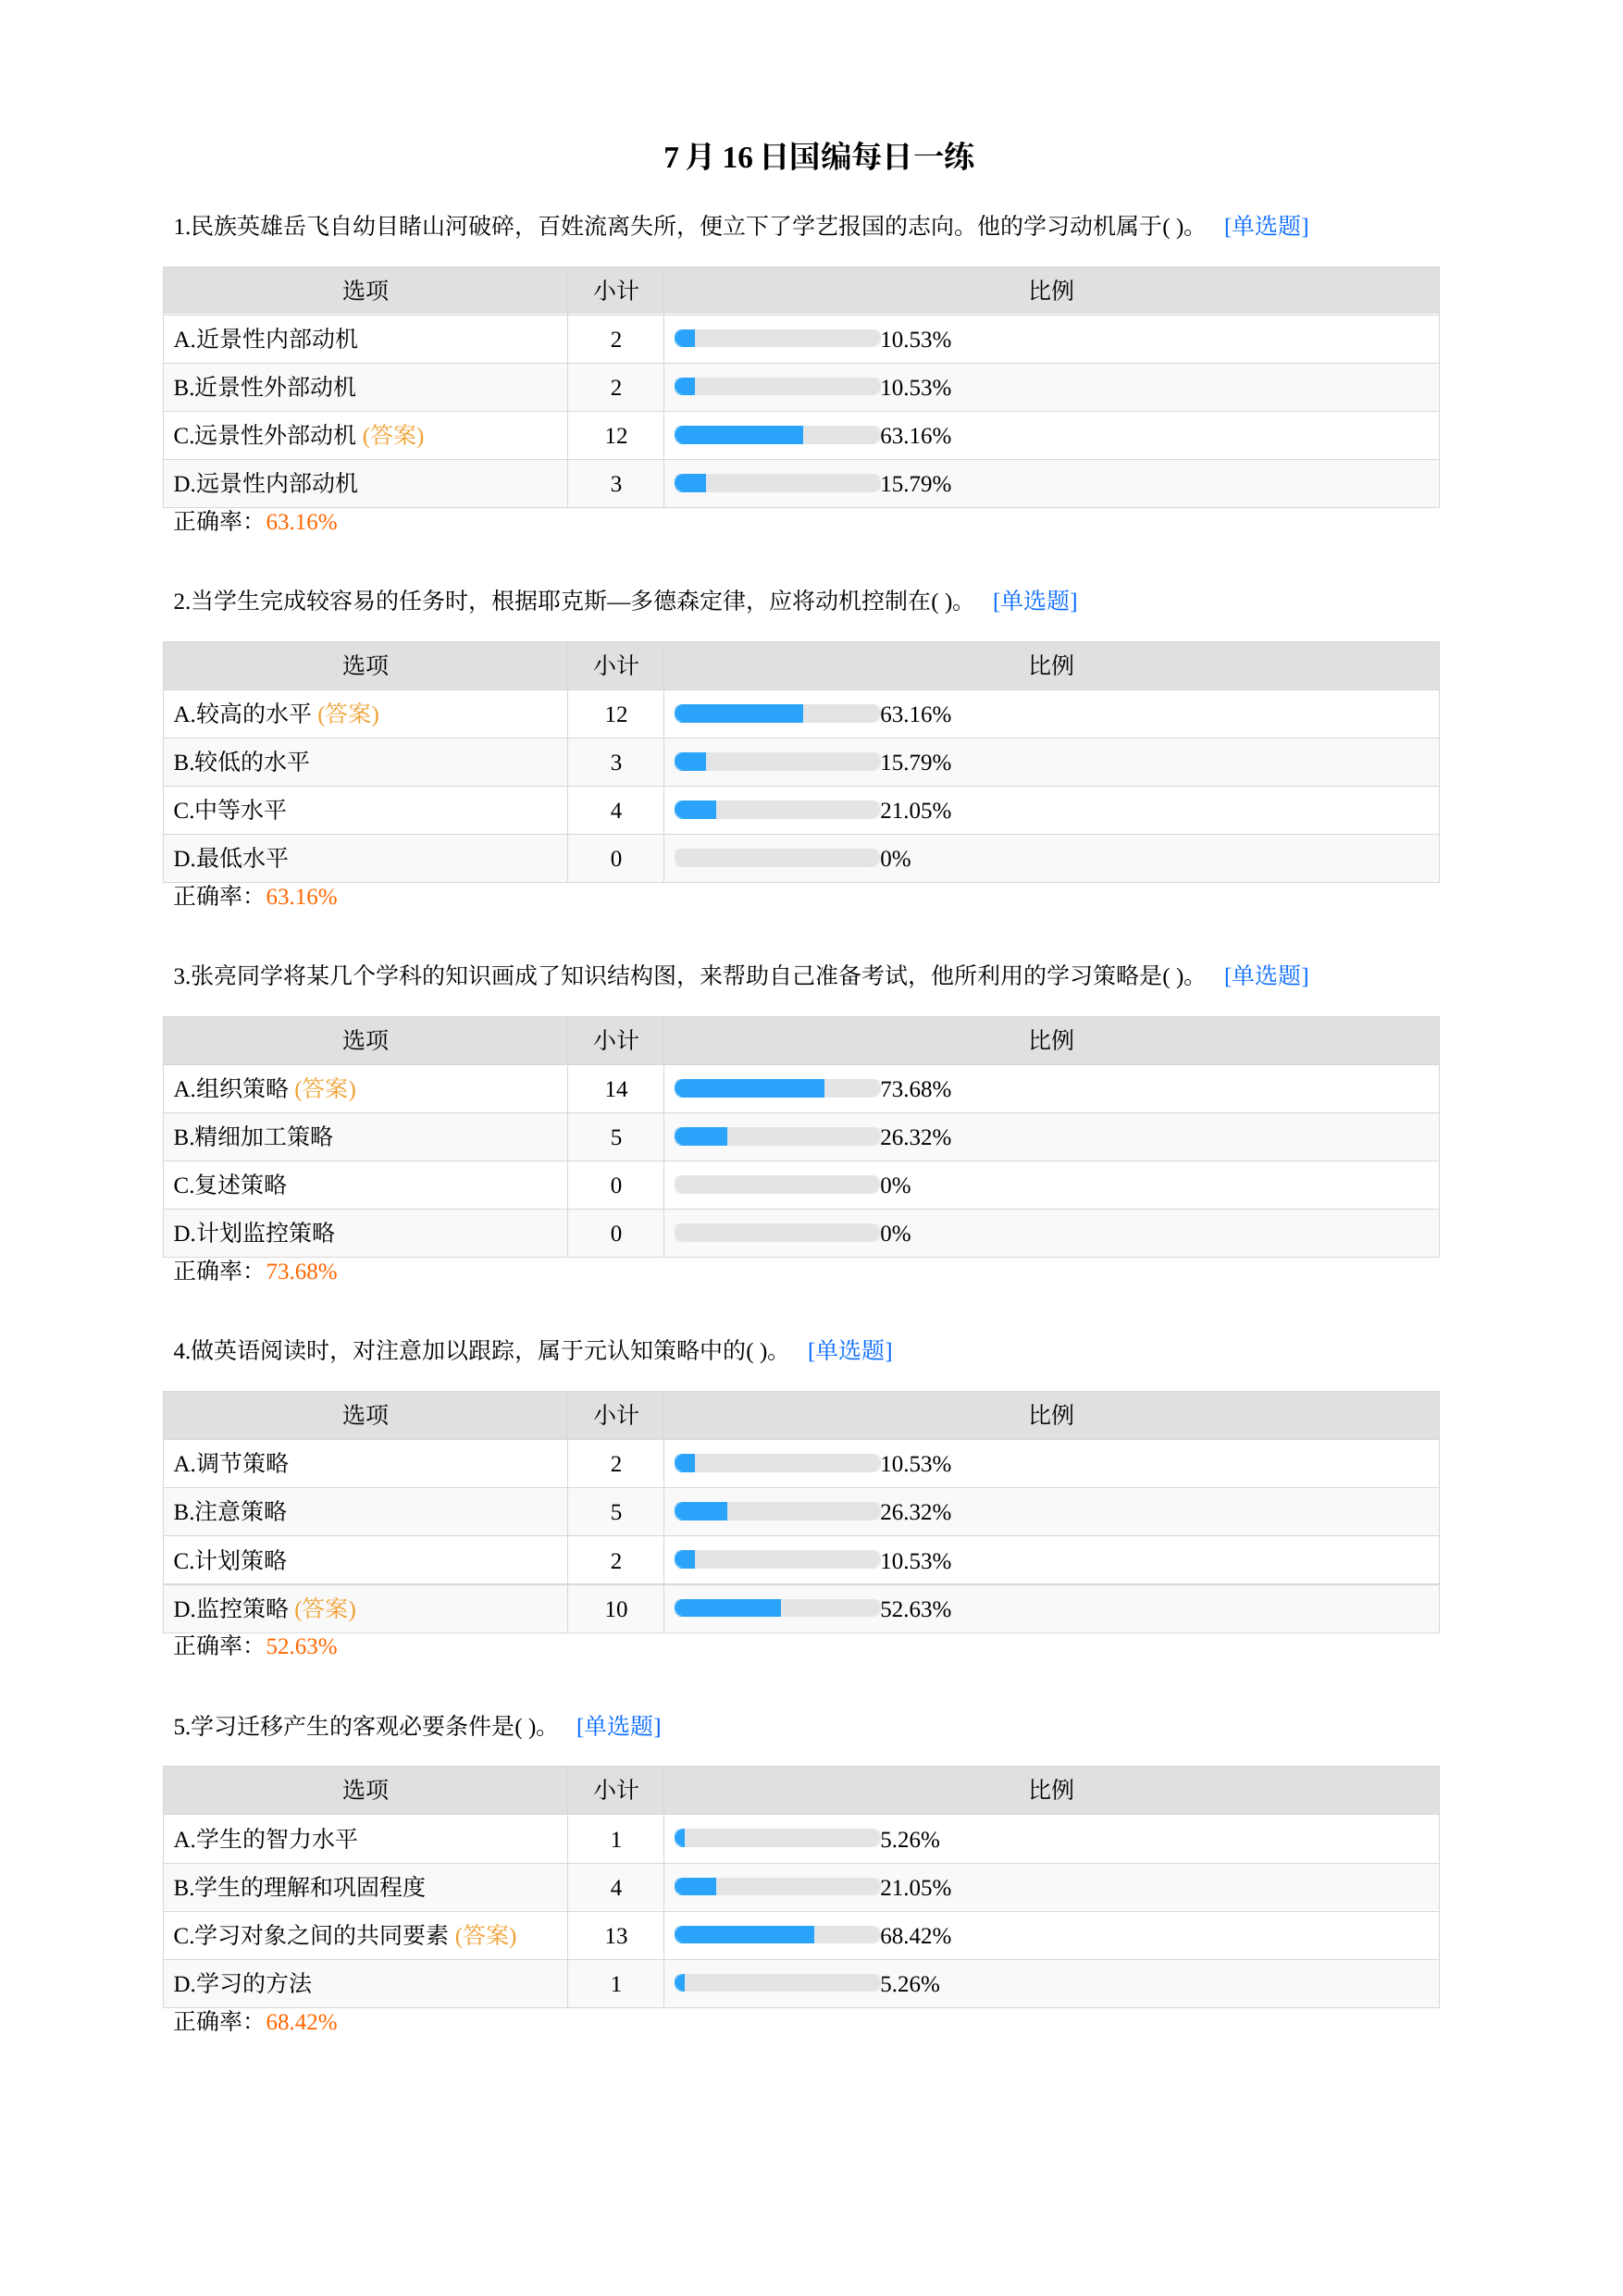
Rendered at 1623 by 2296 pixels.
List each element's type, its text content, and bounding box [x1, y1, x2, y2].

table_cell 5.26% [664, 1960, 1439, 2007]
table_cell 2 [568, 1440, 663, 1487]
table_cell 2 [568, 1536, 663, 1583]
picture [675, 1454, 881, 1472]
table_cell 2 [568, 364, 663, 411]
picture [675, 329, 881, 347]
text 1.民族英雄岳飞自幼目睹山河破碎，百姓流离失所，便立下了学艺报国的志向。他的学习动机属于( )。 [单选题] [173, 213, 1449, 240]
picture [675, 800, 881, 819]
table_cell B.较低的水平 [164, 738, 567, 786]
picture [675, 1127, 881, 1146]
text 4.做英语阅读时，对注意加以跟踪，属于元认知策略中的( )。 [单选题] [173, 1338, 1449, 1364]
table_header 比例 [664, 1392, 1439, 1439]
table_header 比例 [664, 1017, 1439, 1064]
picture [675, 1926, 881, 1943]
table_cell 26.32% [664, 1488, 1439, 1535]
table_cell 15.79% [664, 460, 1439, 507]
table_header 小计 [568, 267, 663, 314]
table_cell 2 [568, 316, 663, 363]
table_cell 0 [568, 1161, 663, 1209]
table_header 小计 [568, 642, 663, 689]
table_header 选项 [164, 1017, 567, 1064]
table_header 选项 [164, 642, 567, 689]
picture [675, 1175, 880, 1194]
table_cell C.计划策略 [164, 1536, 567, 1583]
table_header 比例 [664, 1767, 1439, 1814]
table_cell 12 [568, 690, 663, 738]
table_cell C.学习对象之间的共同要素 (答案) [164, 1912, 567, 1959]
picture [675, 1974, 881, 1992]
text 正确率：73.68% [173, 1258, 1449, 1285]
picture [675, 378, 881, 395]
table_cell 0% [664, 835, 1439, 882]
table_cell B.注意策略 [164, 1488, 567, 1535]
table_cell 5 [568, 1488, 663, 1535]
text 正确率：52.63% [173, 1632, 1449, 1659]
table_cell 10.53% [664, 364, 1439, 411]
picture [675, 1502, 881, 1520]
table_cell 1 [568, 1815, 663, 1862]
picture [675, 1599, 881, 1617]
table_cell 10.53% [664, 1536, 1439, 1583]
table_header 小计 [568, 1767, 663, 1814]
table_cell 21.05% [664, 787, 1439, 834]
table_cell 0 [568, 835, 663, 882]
table_header 选项 [164, 1392, 567, 1439]
table_header 比例 [664, 642, 1439, 689]
table_cell B.学生的理解和巩固程度 [164, 1864, 567, 1910]
picture [675, 1829, 881, 1847]
table_cell 63.16% [664, 412, 1439, 459]
table_cell 5.26% [664, 1815, 1439, 1862]
table_header 小计 [568, 1017, 663, 1064]
table_cell 63.16% [664, 690, 1439, 738]
table_cell 1 [568, 1960, 663, 2007]
table_cell B.近景性外部动机 [164, 364, 567, 411]
picture [675, 1223, 880, 1242]
table_cell A.较高的水平 (答案) [164, 690, 567, 738]
table_cell 26.32% [664, 1113, 1439, 1160]
table_header 选项 [164, 267, 567, 314]
text 2.当学生完成较容易的任务时，根据耶克斯—多德森定律，应将动机控制在( )。 [单选题] [173, 588, 1449, 614]
table_header 选项 [164, 1767, 567, 1814]
table_cell 14 [568, 1065, 663, 1112]
picture [675, 752, 881, 771]
table_cell D.学习的方法 [164, 1960, 567, 2007]
table_cell D.远景性内部动机 [164, 460, 567, 507]
text 7月16日国编每日一练 [173, 139, 1449, 174]
table_cell 3 [568, 460, 663, 507]
picture [675, 704, 881, 723]
table_cell 12 [568, 412, 663, 459]
table_cell 4 [568, 1864, 663, 1910]
table_cell 0% [664, 1210, 1439, 1257]
table_cell 0% [664, 1161, 1439, 1209]
table_header 小计 [568, 1392, 663, 1439]
table_cell 10.53% [664, 1440, 1439, 1487]
table_cell A.近景性内部动机 [164, 316, 567, 363]
picture [675, 849, 880, 867]
table_cell 52.63% [664, 1585, 1439, 1632]
text 正确率：68.42% [173, 2008, 1449, 2034]
table_header 比例 [664, 267, 1439, 314]
table_cell D.计划监控策略 [164, 1210, 567, 1257]
table_cell 13 [568, 1912, 663, 1959]
text 正确率：63.16% [173, 883, 1449, 910]
text 3.张亮同学将某几个学科的知识画成了知识结构图，来帮助自己准备考试，他所利用的学习策略是( )。 [单选题] [173, 962, 1449, 989]
table_cell C.远景性外部动机 (答案) [164, 412, 567, 459]
table_cell 73.68% [664, 1065, 1439, 1112]
picture [675, 1079, 881, 1098]
picture [675, 1550, 881, 1569]
table_cell 10 [568, 1585, 663, 1632]
table_cell 10.53% [664, 316, 1439, 363]
table_cell C.中等水平 [164, 787, 567, 834]
text 正确率：63.16% [173, 508, 1449, 535]
picture [675, 474, 881, 492]
picture [675, 426, 881, 444]
table_cell 4 [568, 787, 663, 834]
table_cell 5 [568, 1113, 663, 1160]
picture [675, 1878, 881, 1895]
table_cell A.学生的智力水平 [164, 1815, 567, 1862]
table_cell 21.05% [664, 1864, 1439, 1910]
table_cell 0 [568, 1210, 663, 1257]
table_cell D.最低水平 [164, 835, 567, 882]
table_cell 15.79% [664, 738, 1439, 786]
table_cell 68.42% [664, 1912, 1439, 1959]
table_cell 3 [568, 738, 663, 786]
table_cell A.调节策略 [164, 1440, 567, 1487]
text 5.学习迁移产生的客观必要条件是( )。 [单选题] [173, 1713, 1449, 1739]
table_cell C.复述策略 [164, 1161, 567, 1209]
table_cell D.监控策略 (答案) [164, 1585, 567, 1632]
table_cell B.精细加工策略 [164, 1113, 567, 1160]
table_cell A.组织策略 (答案) [164, 1065, 567, 1112]
